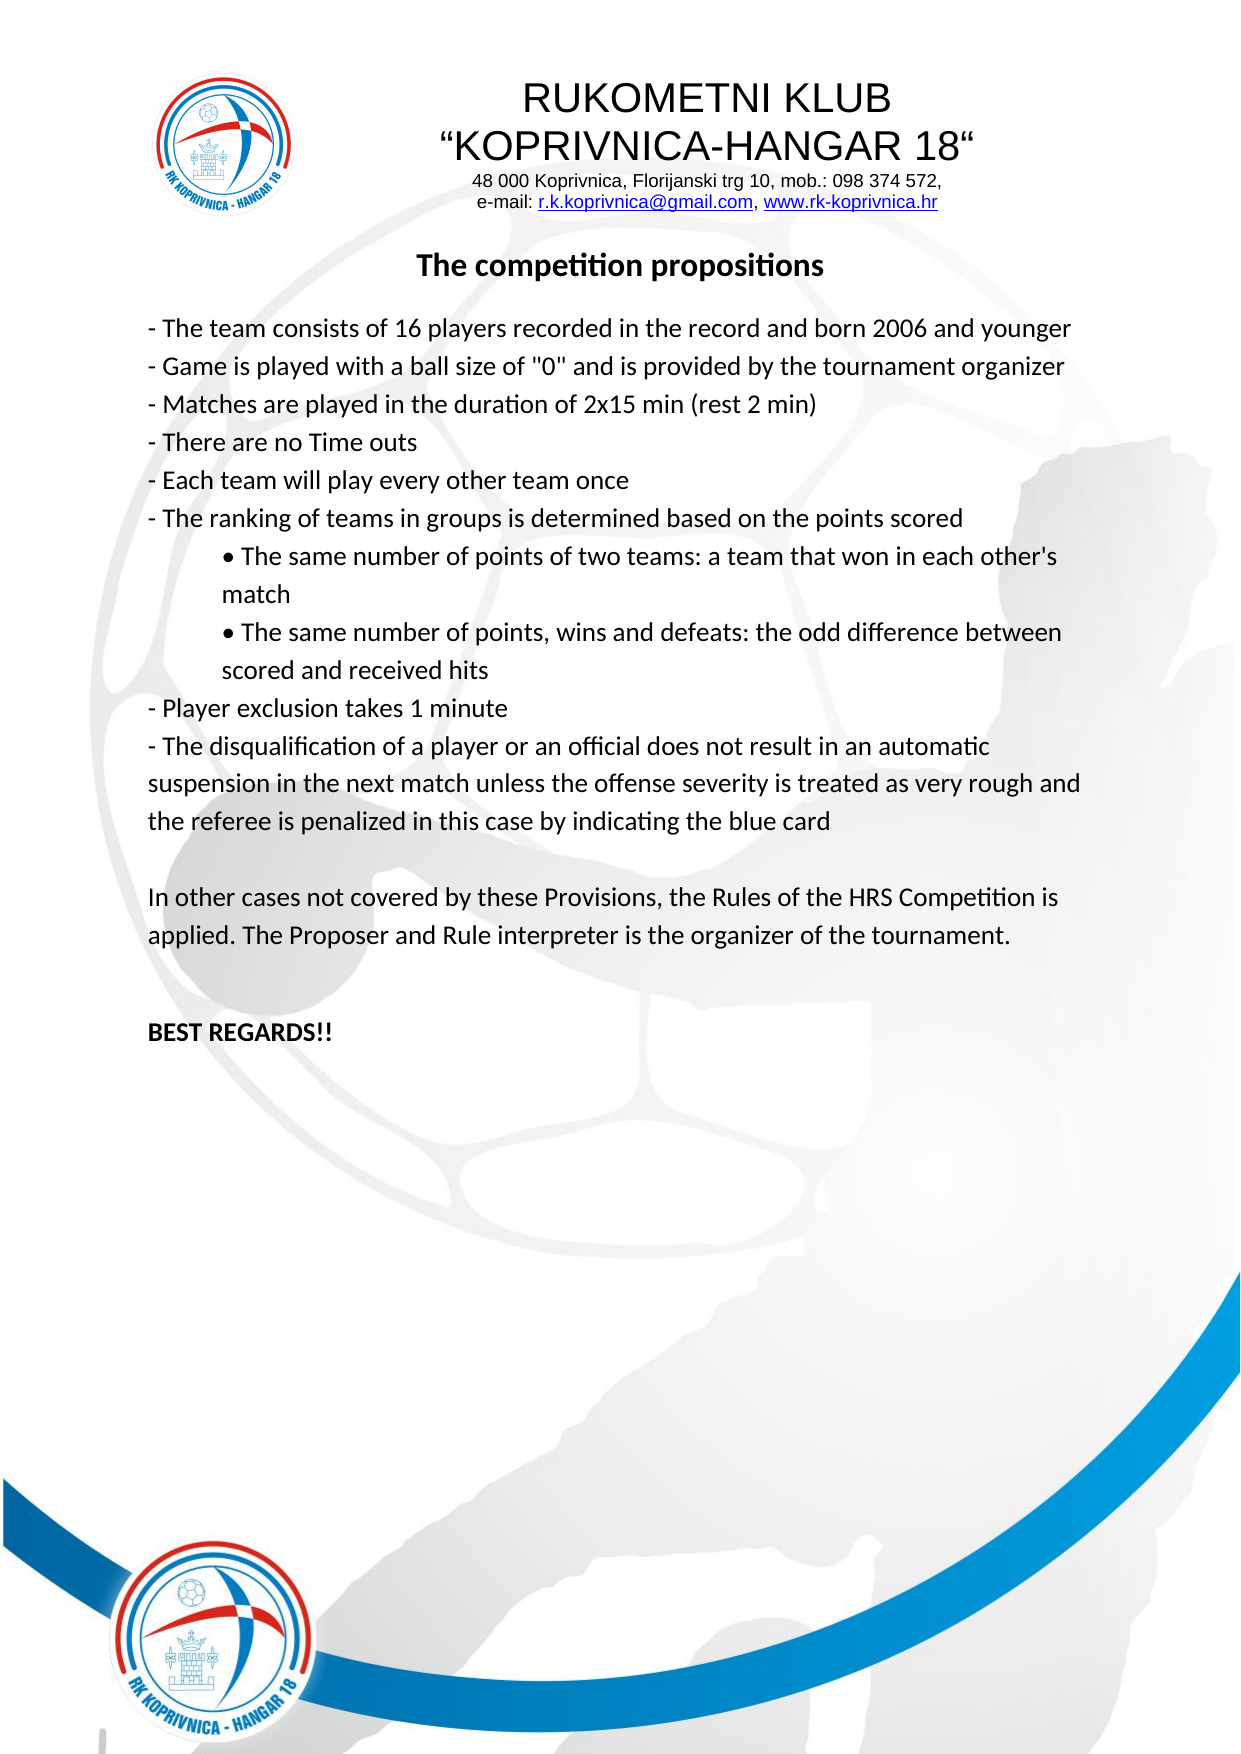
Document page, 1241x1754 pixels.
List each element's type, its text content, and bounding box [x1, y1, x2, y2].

text • The same number of points, wins and defeats: the odd difference between scored and received hits [221, 615, 1092, 686]
text - The disqualification of a player or an official does not result in an automatic suspension in the next match unless the offense severity is treated as very rough and the referee is penalized in this case by indicating the blue card [148, 729, 1092, 838]
text BEST REGARDS!! [148, 1015, 1092, 1048]
text - Game is played with a ball size of "0" and is provided by the tournament organizer [148, 349, 1092, 383]
text • The same number of points of two teams: a team that won in each other's match [221, 539, 1092, 610]
text In other cases not covered by these Provisions, the Rules of the HRS Competition is applied. The Proposer and Rule interpreter is the organizer of the tournament. [148, 880, 1092, 951]
picture [0, 49, 1241, 1754]
text The competition propositions [148, 244, 1092, 285]
text - There are no Time outs [148, 425, 1092, 458]
text - Player exclusion takes 1 minute [148, 691, 1092, 724]
text - The ranking of teams in groups is determined based on the points scored [148, 501, 1092, 534]
text - The team consists of 16 players recorded in the record and born 2006 and younger [148, 312, 1092, 345]
text - Matches are played in the duration of 2x15 min (rest 2 min) [148, 387, 1092, 421]
text - Each team will play every other team once [148, 463, 1092, 496]
